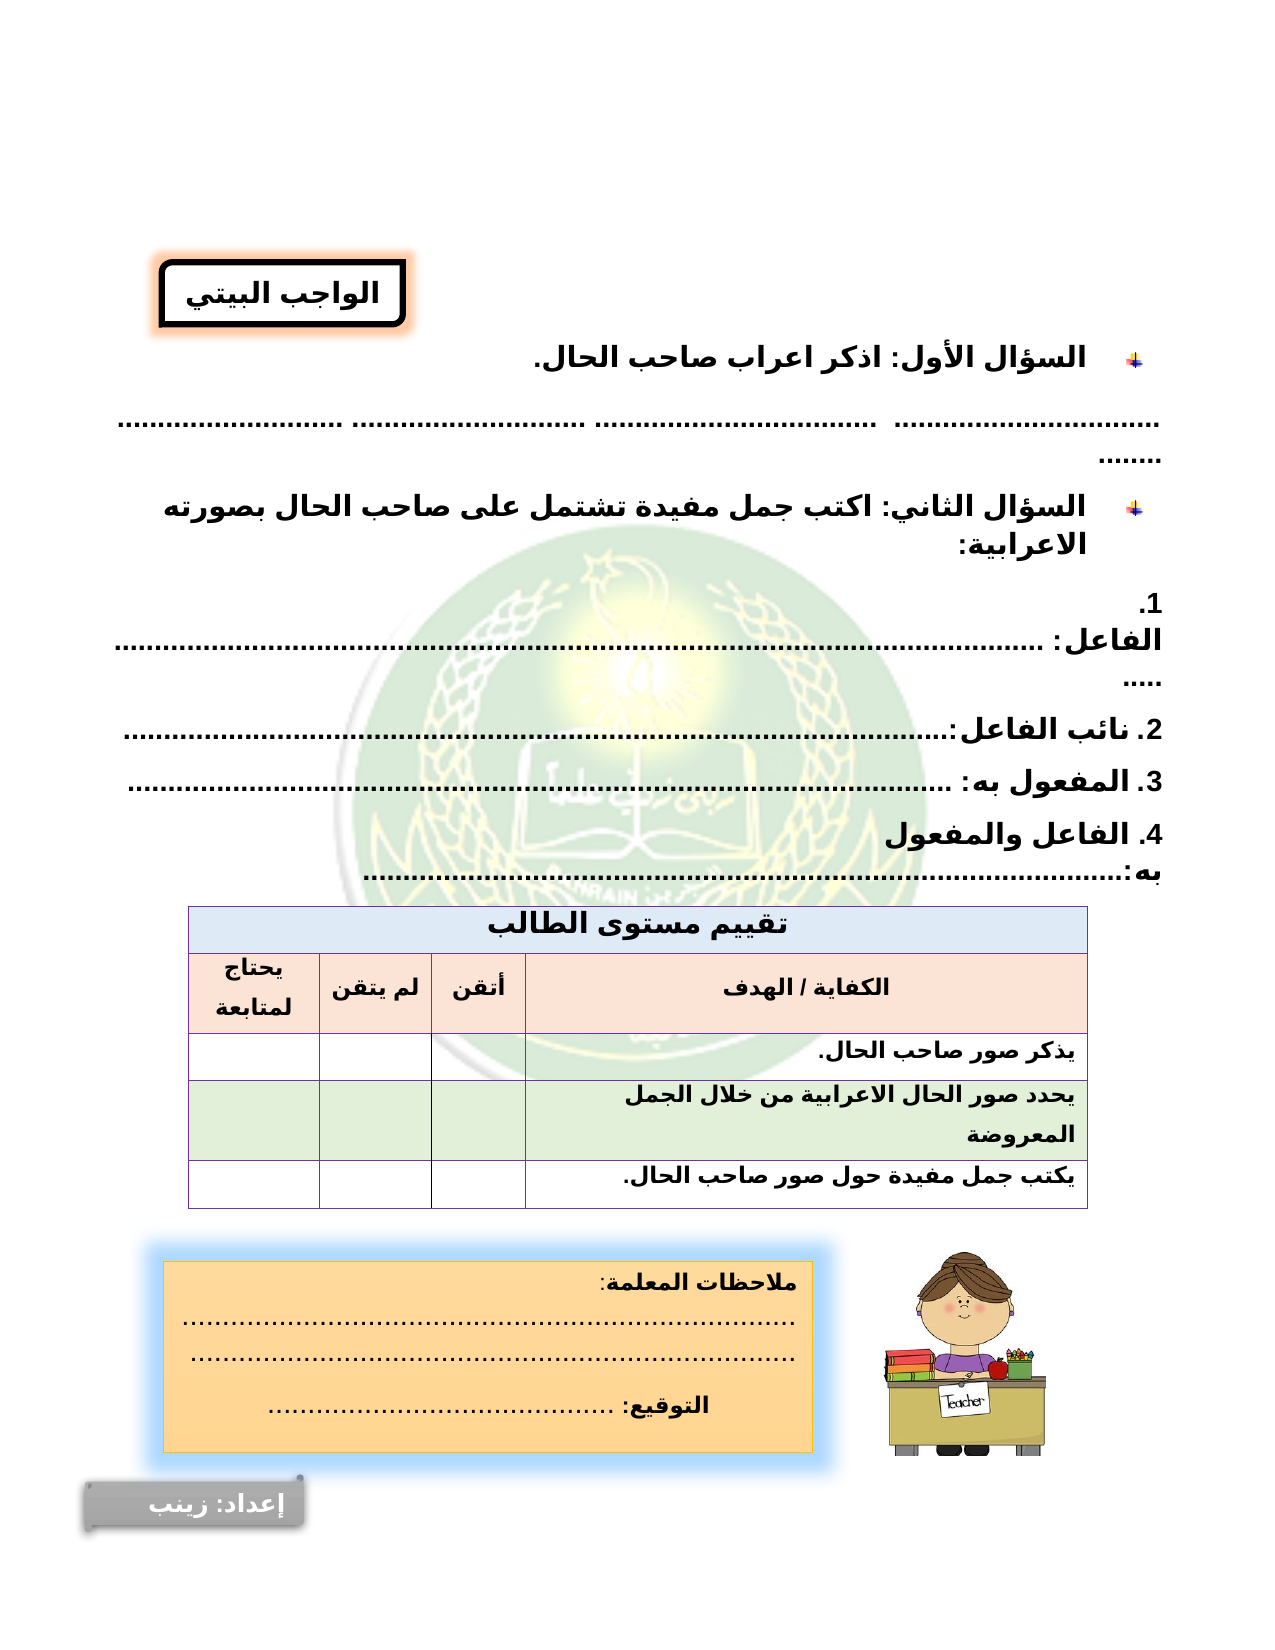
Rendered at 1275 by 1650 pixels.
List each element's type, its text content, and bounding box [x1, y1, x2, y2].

table_cell [189, 1081, 319, 1160]
table_cell الكفاية / الهدف [526, 954, 1087, 1033]
picture [883, 1252, 1046, 1456]
text ................................. ................................... ............................. .................................... [112, 400, 1162, 469]
picture [1126, 499, 1143, 516]
table_cell يذكر صور صاحب الحال. [526, 1034, 1087, 1080]
text 1. الفاعل: ........................................................................................................................ [112, 587, 1162, 692]
text 2. نائب الفاعل:...................................................................................................... [112, 712, 1162, 745]
table_cell [432, 1081, 525, 1160]
table_cell يكتب جمل مفيدة حول صور صاحب الحال. [526, 1161, 1087, 1208]
table_cell يحدد صور الحال الاعرابية من خلال الجمل المعروضة [526, 1081, 1087, 1160]
picture [1126, 351, 1143, 368]
table_cell [320, 1034, 431, 1080]
table_cell [432, 1034, 525, 1080]
table_cell [432, 1161, 525, 1208]
table_cell يحتاج لمتابعة [189, 954, 319, 1033]
text 4. الفاعل والمفعول به:.............................................................................................. [112, 817, 1162, 887]
text 3. المفعول به: ...................................................................................................... [112, 764, 1162, 798]
table_cell [320, 1161, 431, 1208]
list السؤال الأول: اذكر اعراب صاحب الحال. [112, 340, 1125, 374]
table_cell [189, 1161, 319, 1208]
table_cell لم يتقن [320, 954, 431, 1033]
table_cell [189, 1034, 319, 1080]
list السؤال الثاني: اكتب جمل مفيدة تشتمل على صاحب الحال بصورته الاعرابية: [112, 489, 1125, 561]
table_header تقييم مستوى الطالب [189, 907, 1087, 953]
table_cell أتقن [432, 954, 525, 1033]
table_cell [320, 1081, 431, 1160]
